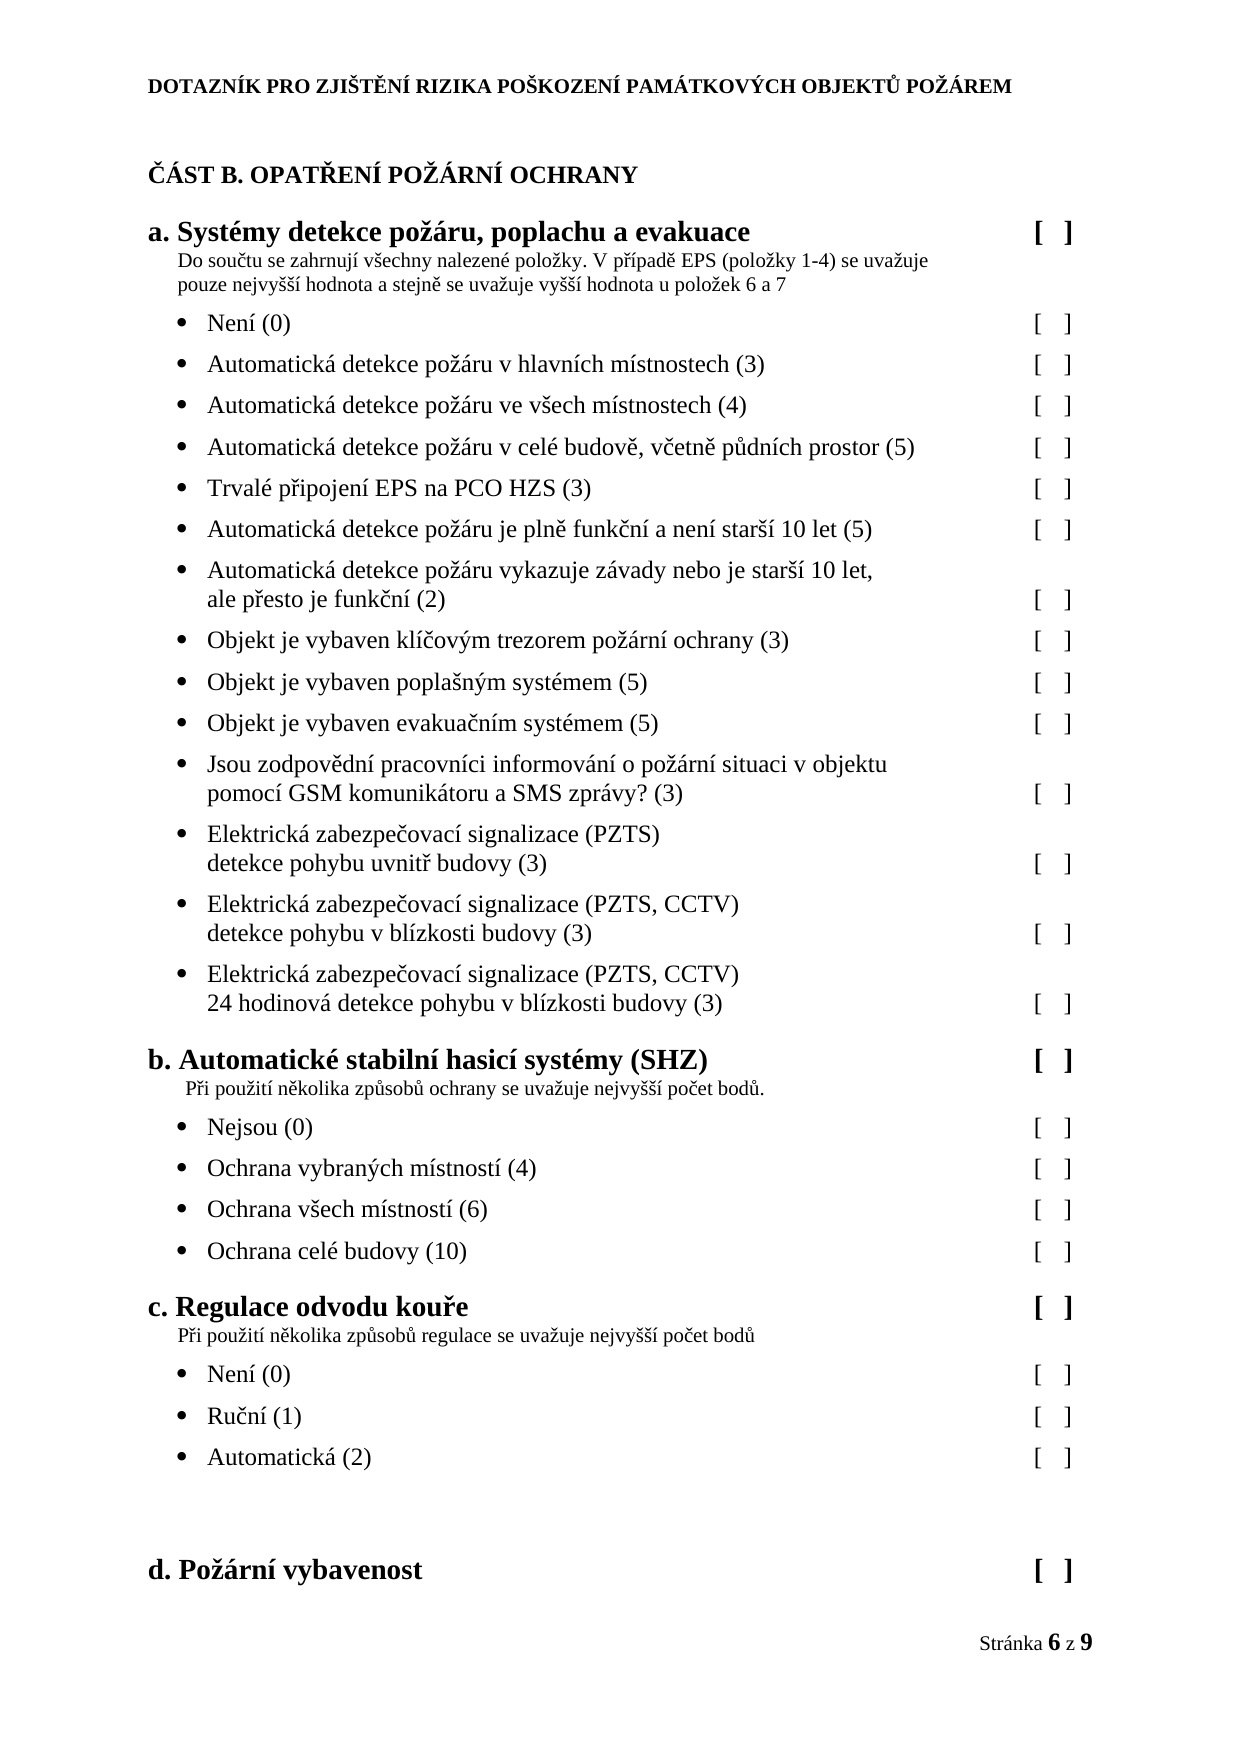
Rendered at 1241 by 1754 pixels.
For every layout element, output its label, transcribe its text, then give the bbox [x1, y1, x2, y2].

list Jsou zodpovědní pracovníci informování o požární situaci v objektu [177, 749, 1092, 778]
list Ochrana vybraných místností (4) [ ] [177, 1153, 1092, 1182]
list Objekt je vybaven klíčovým trezorem požární ochrany (3) [ ] [177, 626, 1092, 654]
list Automatická (2) [ ] [177, 1442, 1092, 1471]
list Elektrická zabezpečovací signalizace (PZTS) [177, 819, 1092, 848]
list Automatická detekce požáru v hlavních místnostech (3) [ ] [177, 349, 1092, 378]
list Není (0) [ ] [177, 308, 1092, 337]
list Ochrana celé budovy (10) [ ] [177, 1236, 1092, 1264]
text b. Automatické stabilní hasicí systémy (SHZ) [ ] [148, 1042, 1092, 1075]
text c. Regulace odvodu kouře [ ] [148, 1289, 1092, 1323]
list Není (0) [ ] [177, 1359, 1092, 1388]
text pomocí GSM komunikátoru a SMS zprávy? (3) [ ] [207, 778, 1092, 807]
text pouze nejvyšší hodnota a stejně se uvažuje vyšší hodnota u položek 7 [177, 272, 1092, 296]
text d. Požární vybavenost [ ] [148, 1552, 1092, 1585]
text Do součtu se zahrnují všechny nalezené položky. V případě EPS (položky 1-4) se uvažuje [177, 247, 1092, 272]
text Při použití několika způsobů ochrany se uvažuje nejvyšší počet bodů. [185, 1075, 1092, 1099]
text ale přesto je funkční (2) [ ] [207, 584, 1092, 613]
list Automatická detekce požáru vykazuje závady nebo je starší 10 let, [177, 556, 1092, 584]
list Elektrická zabezpečovací signalizace (PZTS, CCTV) [177, 889, 1092, 918]
list Automatická detekce požáru je plně funkční a není starší 10 let (5) [ ] [177, 514, 1092, 543]
text 24 hodinová detekce pohybu v blízkosti budovy (3) [ ] [207, 988, 1092, 1017]
list Automatická detekce požáru ve všech místnostech (4) [ ] [177, 391, 1092, 419]
list Nejsou (0) [ ] [177, 1112, 1092, 1141]
text Při použití několika způsobů regulace se uvažuje nejvyšší počet bodů [177, 1323, 1092, 1347]
text detekce pohybu uvnitř budovy (3) [ ] [207, 848, 1092, 877]
list Automatická detekce požáru v celé budově, včetně půdních prostor (5) [ ] [177, 432, 1092, 461]
list Objekt je vybaven evakuačním systémem (5) [ ] [177, 708, 1092, 737]
list Elektrická zabezpečovací signalizace (PZTS, CCTV) [177, 959, 1092, 988]
text detekce pohybu v blízkosti budovy (3) [ ] [207, 918, 1092, 947]
list Ruční (1) [ ] [177, 1401, 1092, 1429]
list Trvalé připojení EPS na PCO HZS (3) [ ] [177, 473, 1092, 502]
text a. Systémy detekce požáru, poplachu a evakuace [ ] [148, 214, 1092, 247]
list Objekt je vybaven poplašným systémem (5) [ ] [177, 667, 1092, 696]
list Ochrana všech místností (6) [ ] [177, 1194, 1092, 1223]
text ČÁST B. OPATŘENÍ POŽÁRNÍ OCHRANY [148, 160, 1092, 189]
